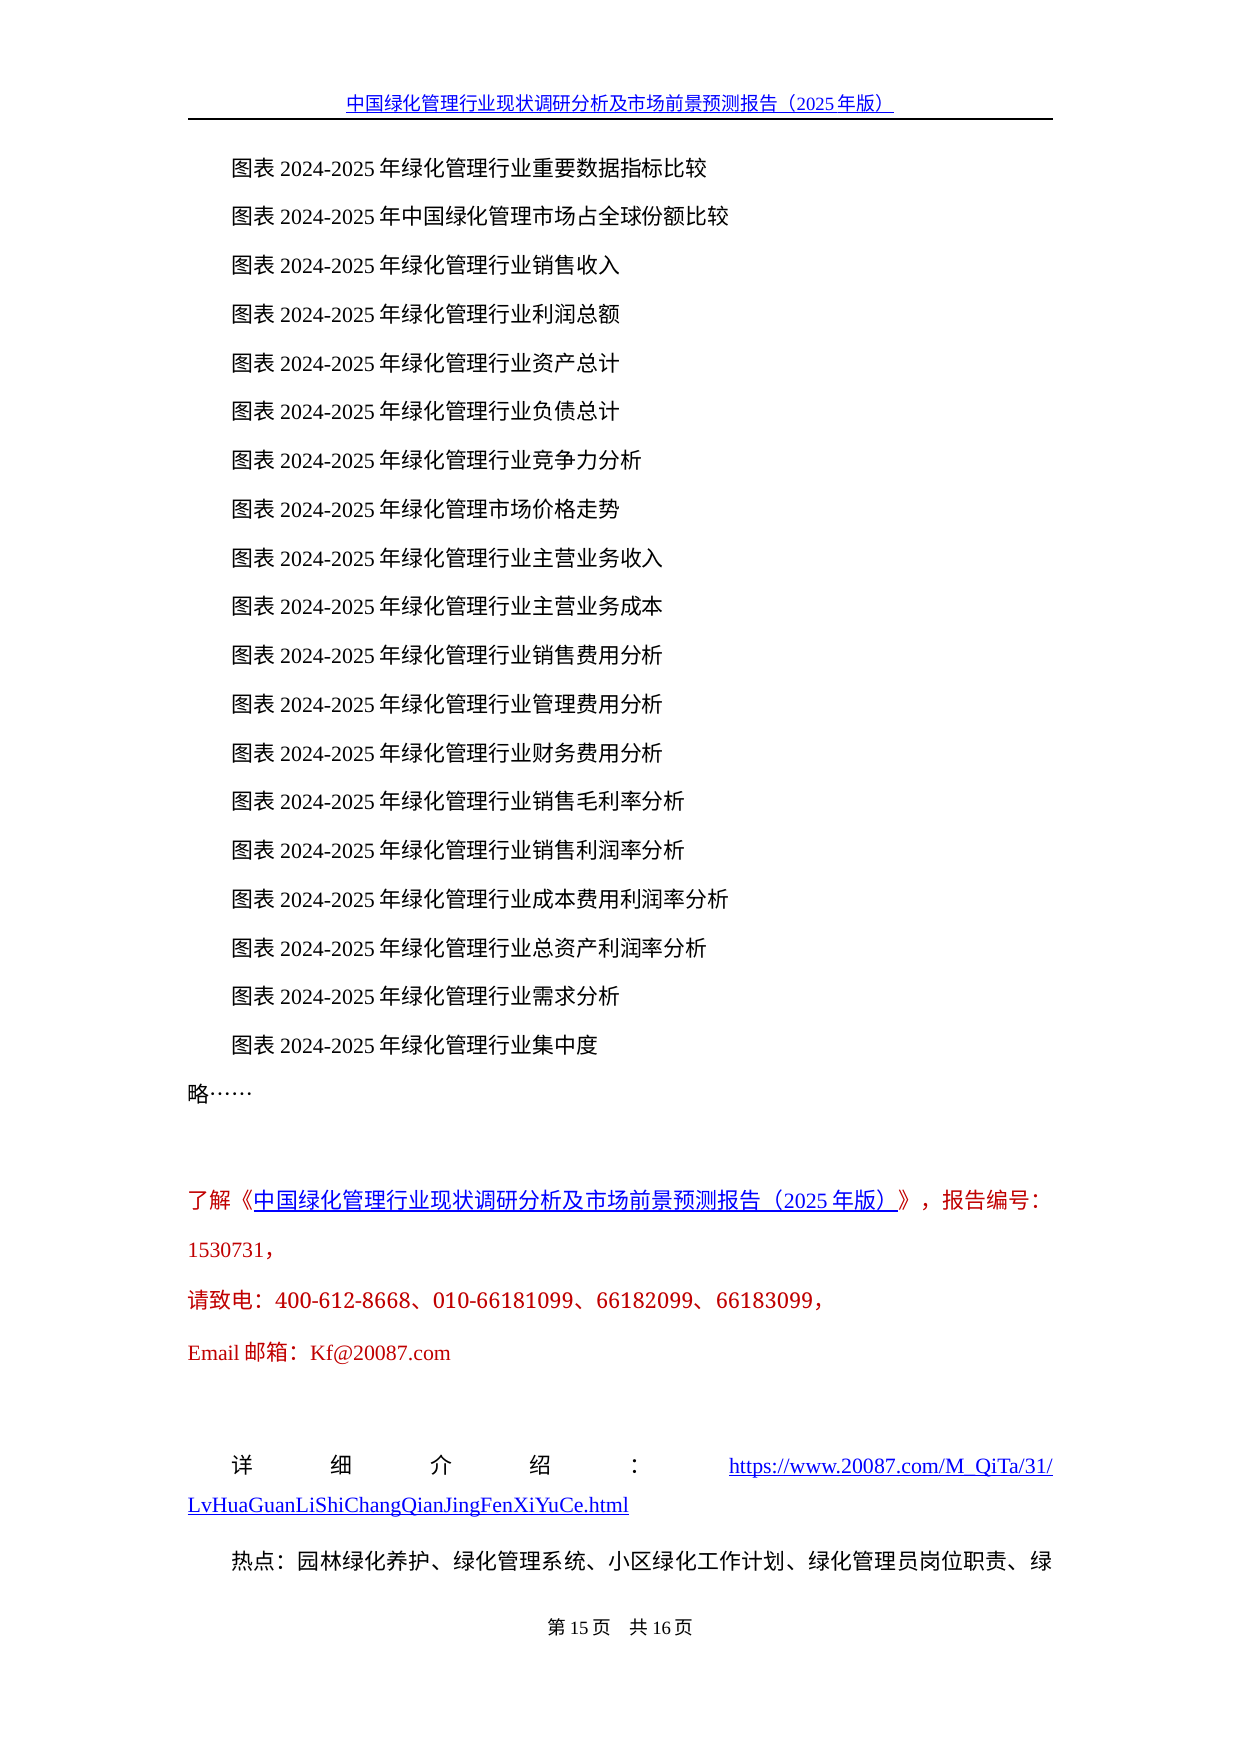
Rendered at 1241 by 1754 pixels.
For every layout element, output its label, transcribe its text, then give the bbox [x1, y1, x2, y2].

text 请致电：400-612-8668、010-66181099、66182099、66183099， [187, 1283, 1053, 1316]
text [187, 150, 1053, 1109]
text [187, 1543, 1053, 1576]
text 了解《中国绿化管理行业现状调研分析及市场前景预测报告（2025年版）》，报告编号：1530731， [187, 1183, 1053, 1264]
text 详细介绍：https://www.20087.com/M_QiTa/31/LvHuaGuanLiShiChangQianJingFenXiYuCe.html [187, 1448, 1053, 1521]
text Email邮箱：Kf@20087.com [187, 1335, 1053, 1367]
